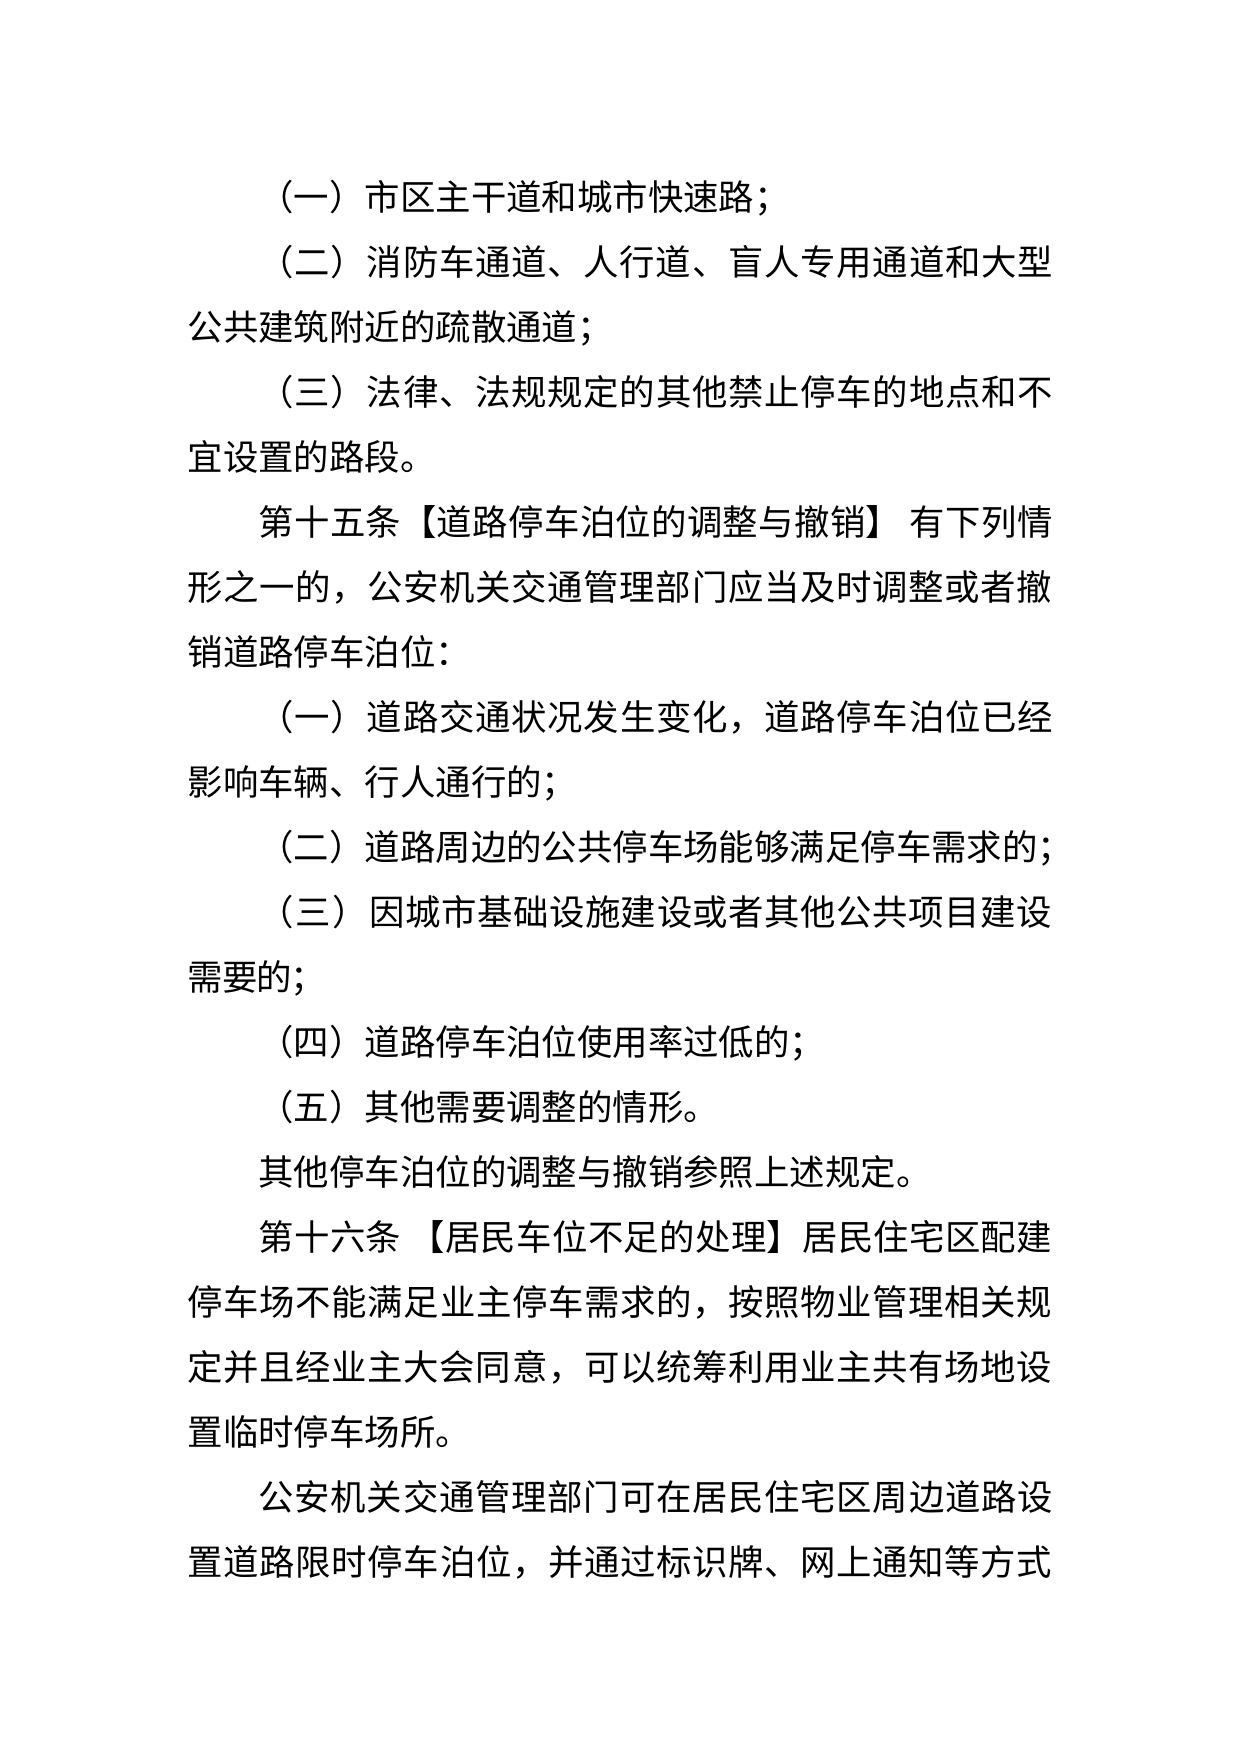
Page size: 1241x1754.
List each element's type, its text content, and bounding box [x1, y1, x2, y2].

text （一）市区主干道和城市快速路； [187, 162, 1053, 227]
text （一）道路交通状况发生变化，道路停车泊位已经影响车辆、行人通行的； [187, 682, 1053, 812]
text （三）法律、法规规定的其他禁止停车的地点和不宜设置的路段。 [187, 357, 1053, 487]
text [187, 1462, 1053, 1592]
text （四）道路停车泊位使用率过低的； [187, 1007, 1053, 1072]
text 其他停车泊位的调整与撤销参照上述规定。 [187, 1137, 1053, 1202]
text 第十五条【道路停车泊位的调整与撤销】 有下列情形之一的，公安机关交通管理部门应当及时调整或者撤销道路停车泊位： [187, 487, 1053, 682]
text （二）道路周边的公共停车场能够满足停车需求的； [187, 812, 1053, 877]
text （五）其他需要调整的情形。 [187, 1072, 1053, 1137]
text 第十六条 【居民车位不足的处理】居民住宅区配建停车场不能满足业主停车需求的，按照物业管理相关规定并且经业主大会同意，可以统筹利用业主共有场地设置临时停车场所。 [187, 1202, 1053, 1462]
text （三）因城市基础设施建设或者其他公共项目建设需要的； [187, 877, 1053, 1007]
text （二）消防车通道、人行道、盲人专用通道和大型公共建筑附近的疏散通道； [187, 227, 1053, 357]
